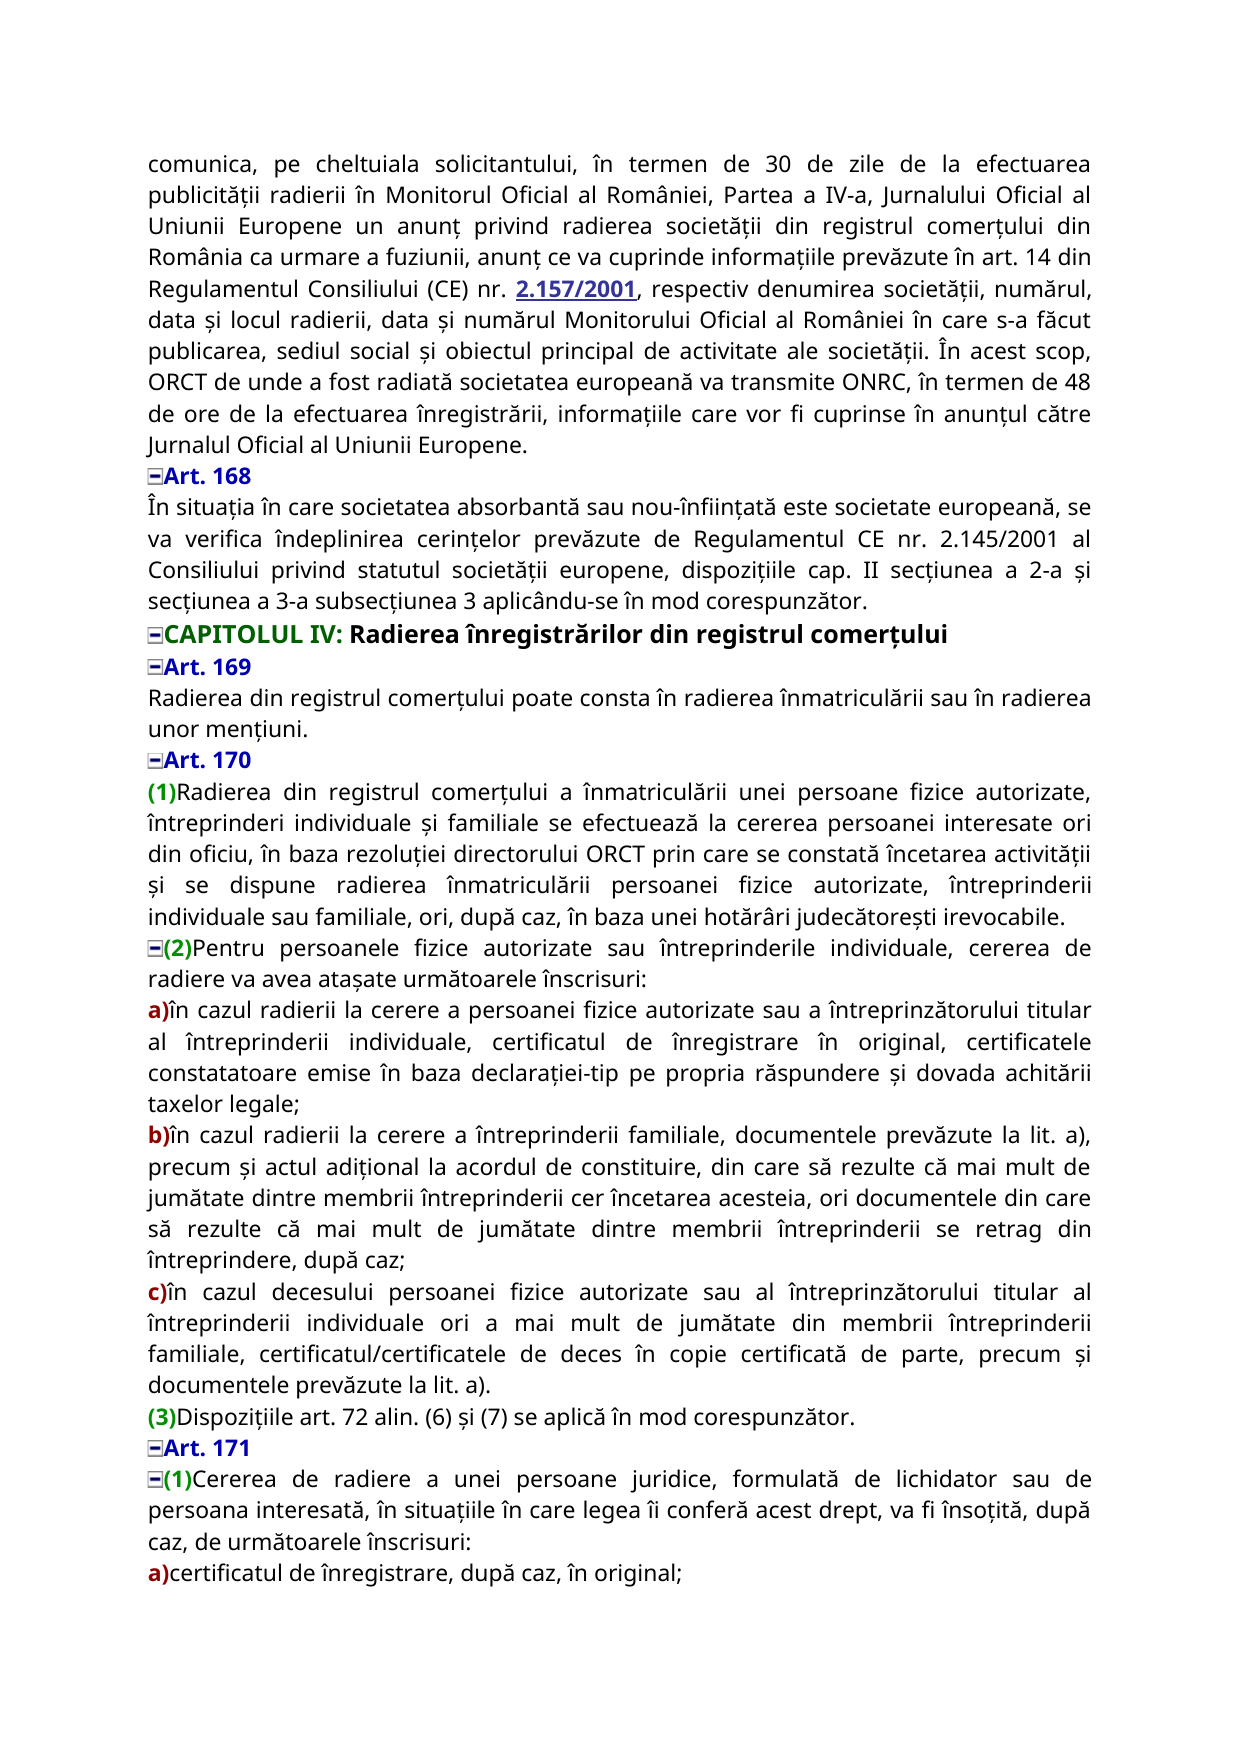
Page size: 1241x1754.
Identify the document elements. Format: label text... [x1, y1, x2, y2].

text Art. 170 [148, 744, 1093, 775]
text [148, 148, 1093, 460]
text CAPITOLUL IV: Radierea înregistrărilor din registrul comerţului [148, 616, 1093, 650]
text b)în cazul radierii la cerere a întreprinderii familiale, documentele prevăzute la lit. a), precum şi actul adiţional la acordul de constituire, din care să rezulte că mai mult de jumătate dintre membrii întreprinderii cer încetarea acesteia, ori documentele din care să rezulte că mai mult de jumătate dintre membrii întreprinderii se retrag din întreprindere, după caz; [148, 1119, 1093, 1275]
picture [147, 940, 164, 957]
picture [147, 1471, 164, 1488]
text În situaţia în care societatea absorbantă sau nou-înfiinţată este societate europeană, se va verifica îndeplinirea cerinţelor prevăzute de Regulamentul CE nr. 2.145/2001 al Consiliului privind statutul societăţii europene, dispoziţiile cap. II secţiunea a 2-a şi secţiunea a 3-a subsecţiunea 3 aplicându-se în mod corespunzător. [148, 491, 1093, 616]
picture [147, 627, 164, 644]
text Radierea din registrul comerţului poate consta în radierea înmatriculării sau în radierea unor menţiuni. [148, 682, 1093, 744]
text (1)Cererea de radiere a unei persoane juridice, formulată de lichidator sau de persoana interesată, în situaţiile în care legea îi conferă acest drept, va fi însoţită, după caz, de următoarele înscrisuri: [148, 1463, 1093, 1557]
text c)în cazul decesului persoanei fizice autorizate sau al întreprinzătorului titular al întreprinderii individuale ori a mai mult de jumătate din membrii întreprinderii familiale, certificatul/certificatele de deces în copie certificată de parte, precum şi documentele prevăzute la lit. a). [148, 1275, 1093, 1400]
text Art. 168 [148, 460, 1093, 491]
text (3)Dispoziţiile art. 72 alin. (6) şi (7) se aplică în mod corespunzător. [148, 1400, 1093, 1432]
picture [147, 659, 164, 675]
picture [147, 753, 164, 769]
picture [147, 468, 164, 485]
text (1)Radierea din registrul comerţului a înmatriculării unei persoane fizice autorizate, întreprinderi individuale şi familiale se efectuează la cererea persoanei interesate ori din oficiu, în baza rezoluţiei directorului ORCT prin care se constată încetarea activităţii şi se dispune radierea înmatriculării persoanei fizice autorizate, întreprinderii individuale sau familiale, ori, după caz, în baza unei hotărâri judecătoreşti irevocabile. [148, 775, 1093, 932]
text Art. 171 [148, 1432, 1093, 1463]
text a)în cazul radierii la cerere a persoanei fizice autorizate sau a întreprinzătorului titular al întreprinderii individuale, certificatul de înregistrare în original, certificatele constatatoare emise în baza declaraţiei-tip pe propria răspundere şi dovada achitării taxelor legale; [148, 994, 1093, 1119]
text a)certificatul de înregistrare, după caz, în original; [148, 1557, 1093, 1588]
text Art. 169 [148, 650, 1093, 682]
picture [147, 1440, 164, 1457]
text (2)Pentru persoanele fizice autorizate sau întreprinderile individuale, cererea de radiere va avea ataşate următoarele înscrisuri: [148, 932, 1093, 994]
